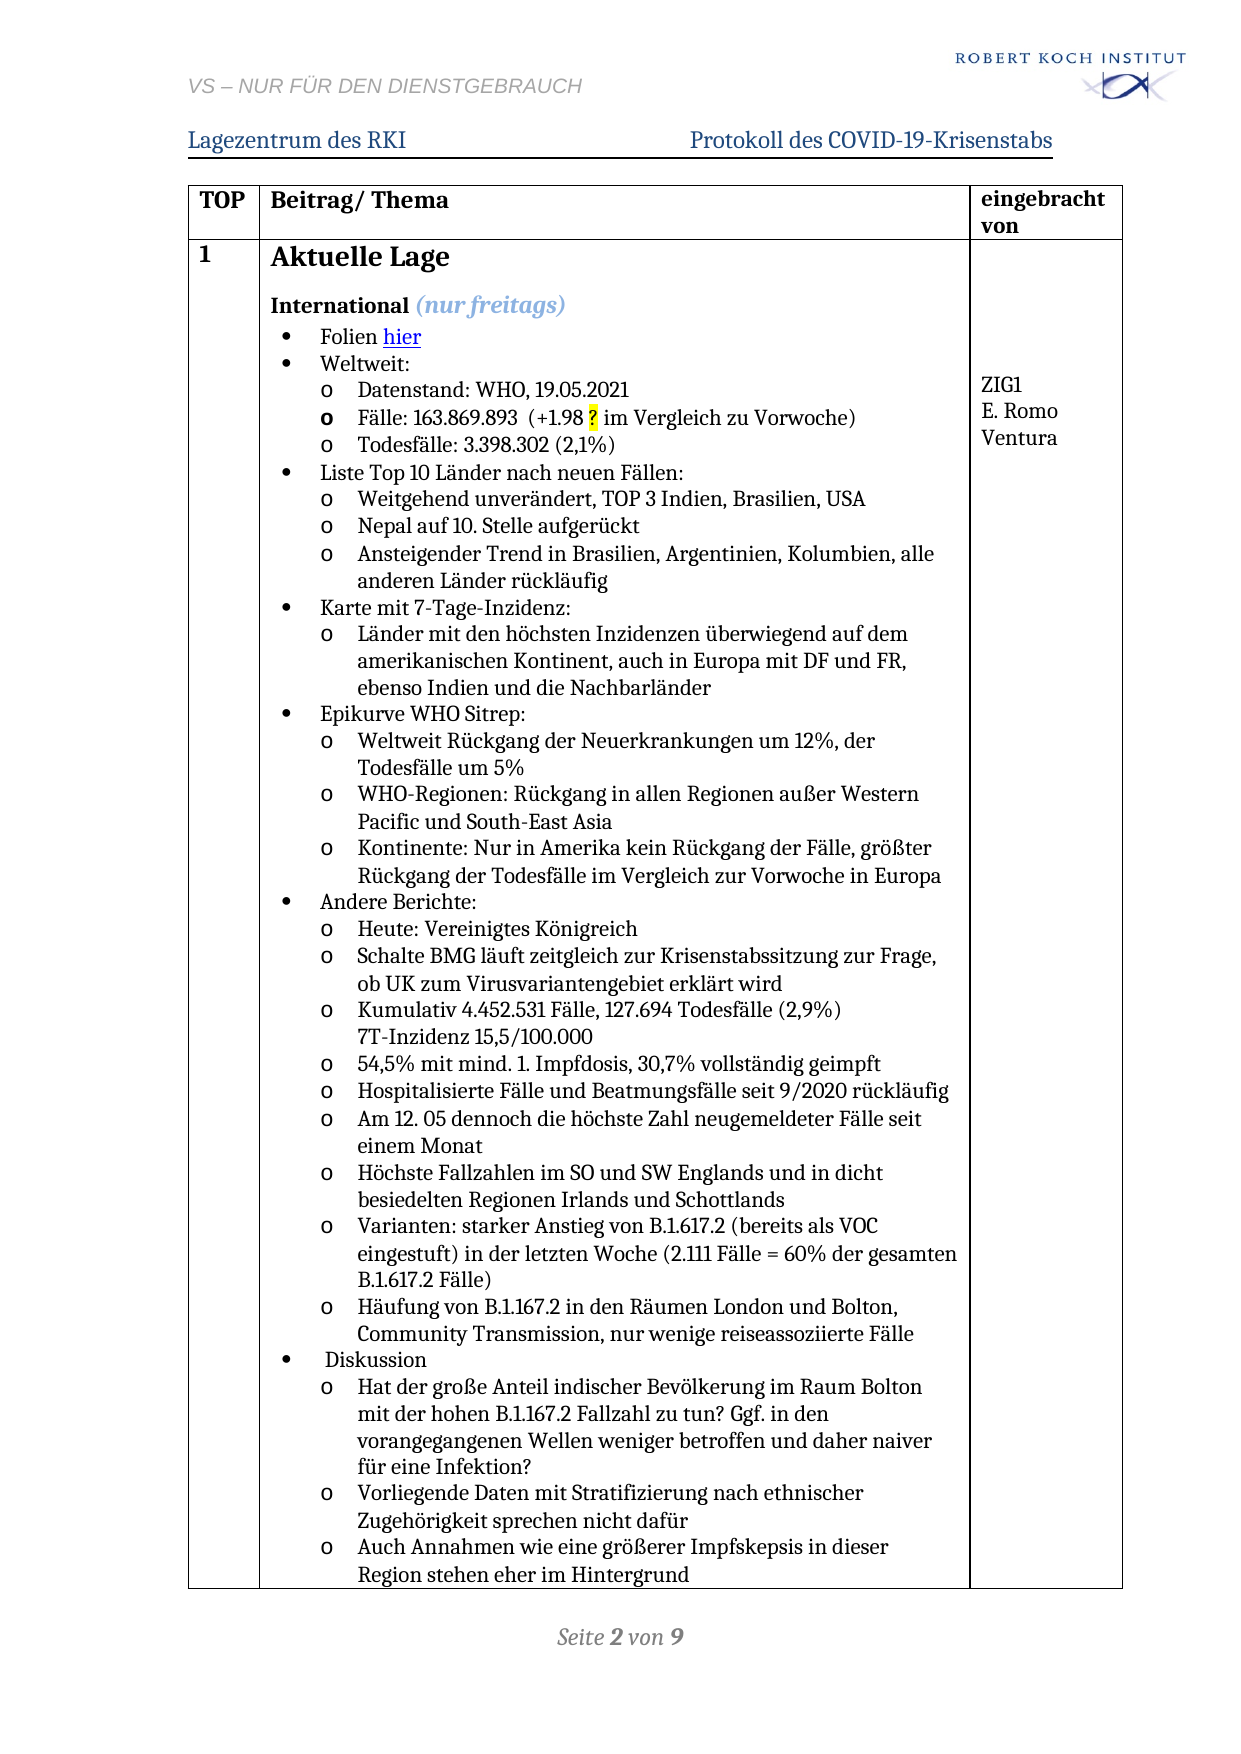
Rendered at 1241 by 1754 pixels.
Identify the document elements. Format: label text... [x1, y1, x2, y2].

table_cell 1 [189, 240, 259, 1588]
table_header TOP [189, 186, 259, 239]
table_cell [260, 240, 969, 1588]
table_header eingebracht von [971, 186, 1122, 239]
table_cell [971, 240, 1122, 1588]
table_header Beitrag/ Thema [260, 186, 969, 239]
picture [947, 28, 1207, 105]
